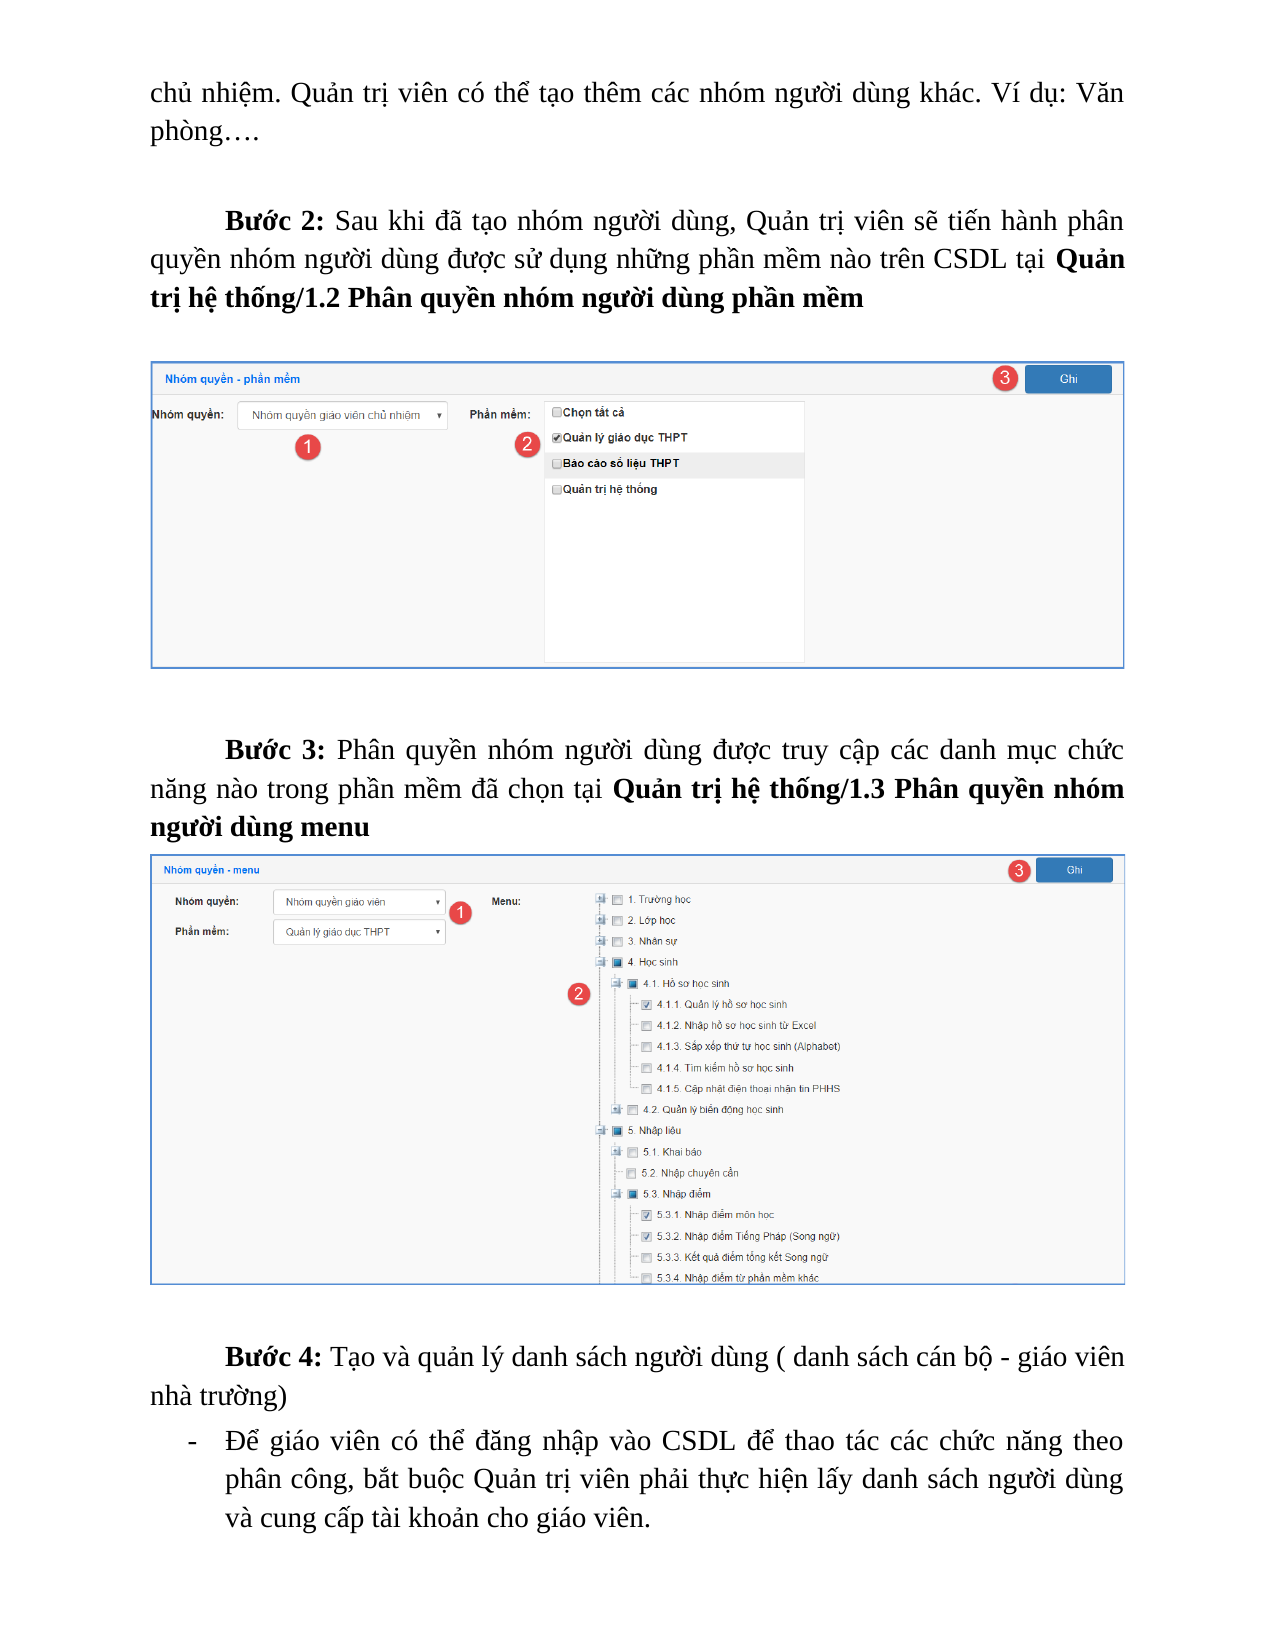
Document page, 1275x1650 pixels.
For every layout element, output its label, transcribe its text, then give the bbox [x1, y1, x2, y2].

picture [150, 854, 1125, 1285]
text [150, 75, 1125, 147]
text Bước 2: Sau khi đã tạo nhóm người dùng, Quản trị viên sẽ tiến hành phân quyền nhóm người dùng được sử dụng những phần mềm nào trên CSDL tại Quản trị hệ thống/1.2 Phân quyền nhóm người dùng phần mềm [150, 203, 1125, 314]
list Để giáo viên có thể đăng nhập vào CSDL để thao tác các chức năng theo phân công, bắt buộc Quản trị viên phải thực hiện lấy danh sách người dùng và cung cấp tài khoản cho giáo viên. [187, 1423, 1125, 1533]
text Bước 3: Phân quyền nhóm người dùng được truy cập các danh mục chức năng nào trong phần mềm đã chọn tại Quản trị hệ thống/1.3 Phân quyền nhóm người dùng menu [150, 732, 1125, 843]
text Bước 4: Tạo và quản lý danh sách người dùng ( danh sách cán bộ - giáo viên nhà trường) [150, 1339, 1125, 1412]
picture [150, 361, 1125, 669]
